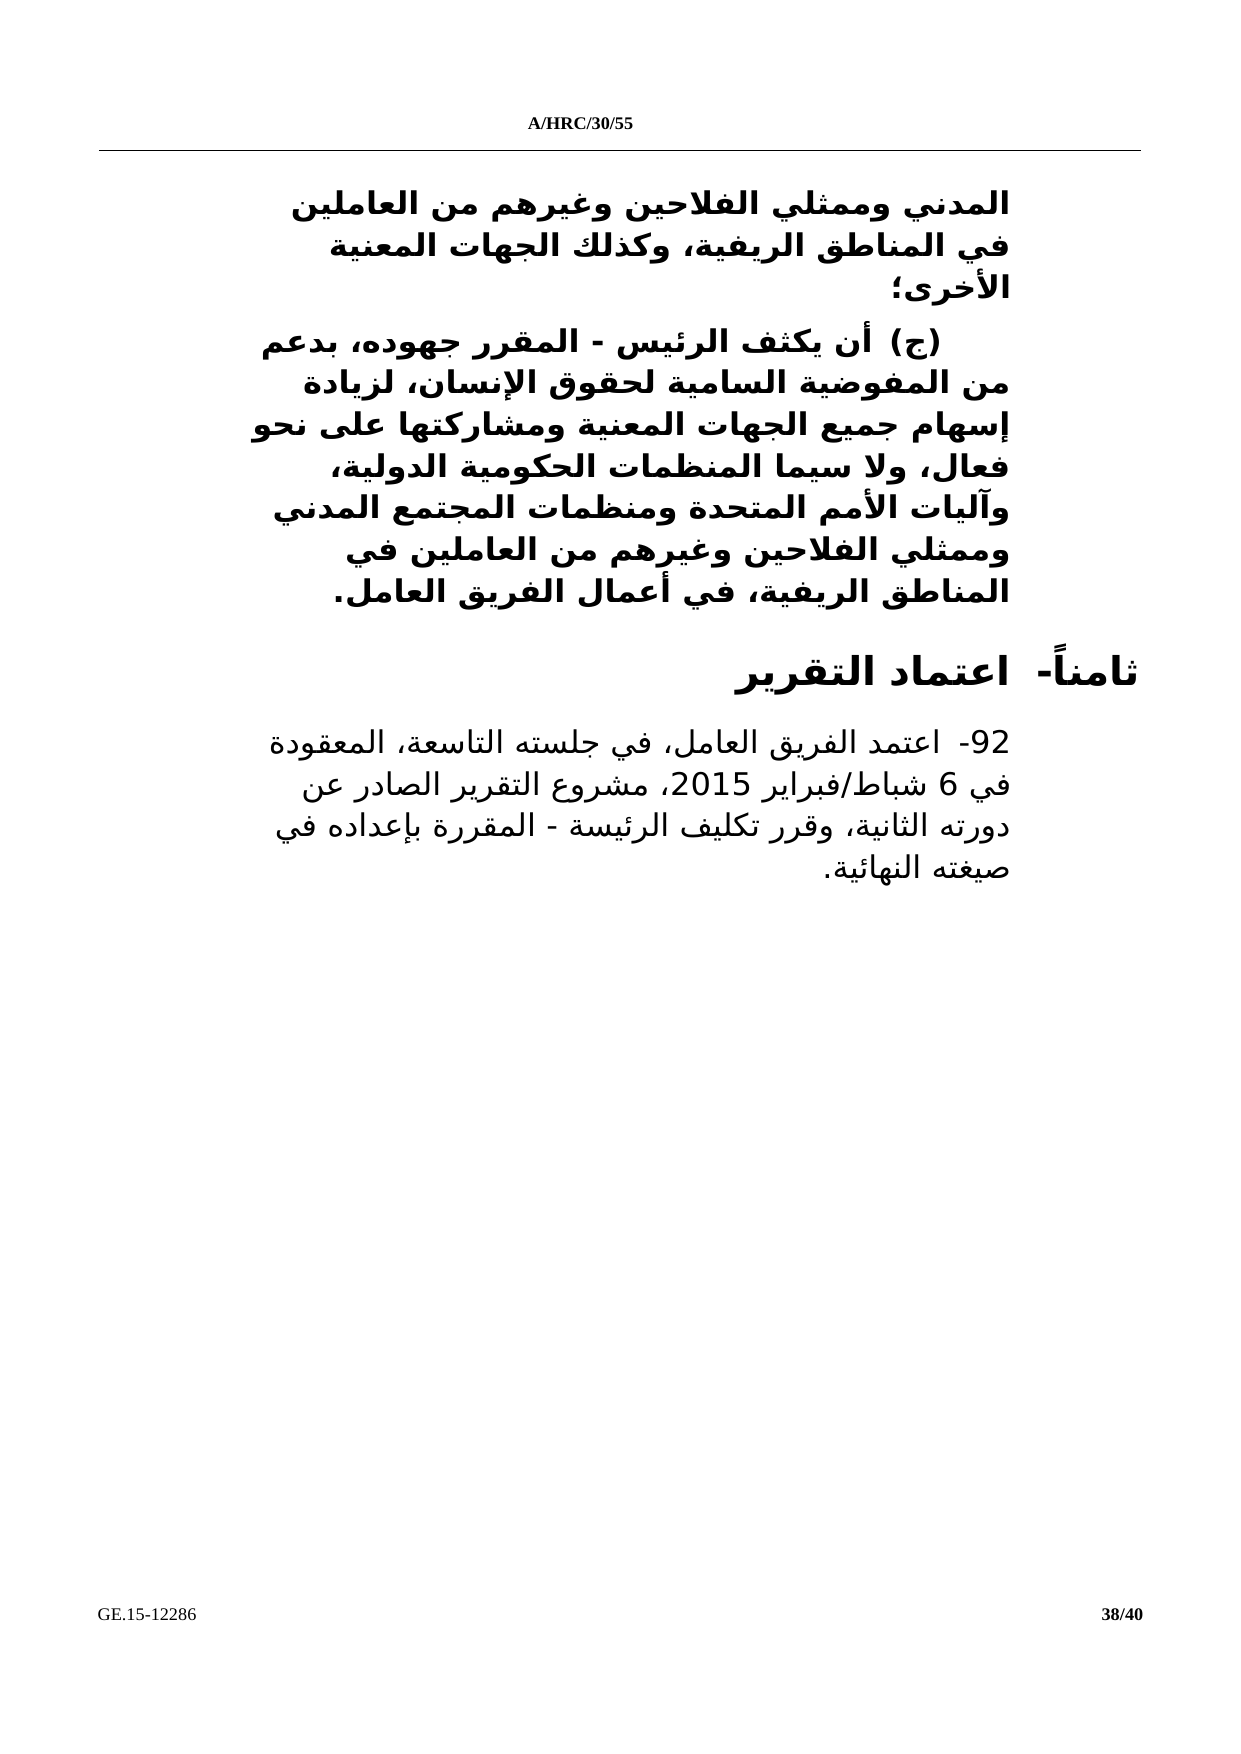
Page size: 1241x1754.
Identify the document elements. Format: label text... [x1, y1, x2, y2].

text 92- اعتمد الفريق العامل، في جلسته التاسعة، المعقودة في 6 شباط/فبراير 2015، مشروع التقرير الصادر عن دورته الثانية، وقرر تكليف الرئيسة - المقررة بإعداده في صيغته النهائية. [229, 720, 1011, 887]
text ثامناً- اعتماد التقرير [229, 648, 1143, 695]
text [229, 181, 1011, 306]
text (ج) أن يكثف الرئيس - المقرر جهوده، بدعم من المفوضية السامية لحقوق الإنسان، لزيادة إسهام جميع الجهات المعنية ومشاركتها على نحو فعال، ولا سيما المنظمات الحكومية الدولية، وآليات الأمم المتحدة ومنظمات المجتمع المدني وممثلي الفلاحين وغيرهم من العاملين في المناطق الريفية، في أعمال الفريق العامل. [229, 319, 1011, 611]
